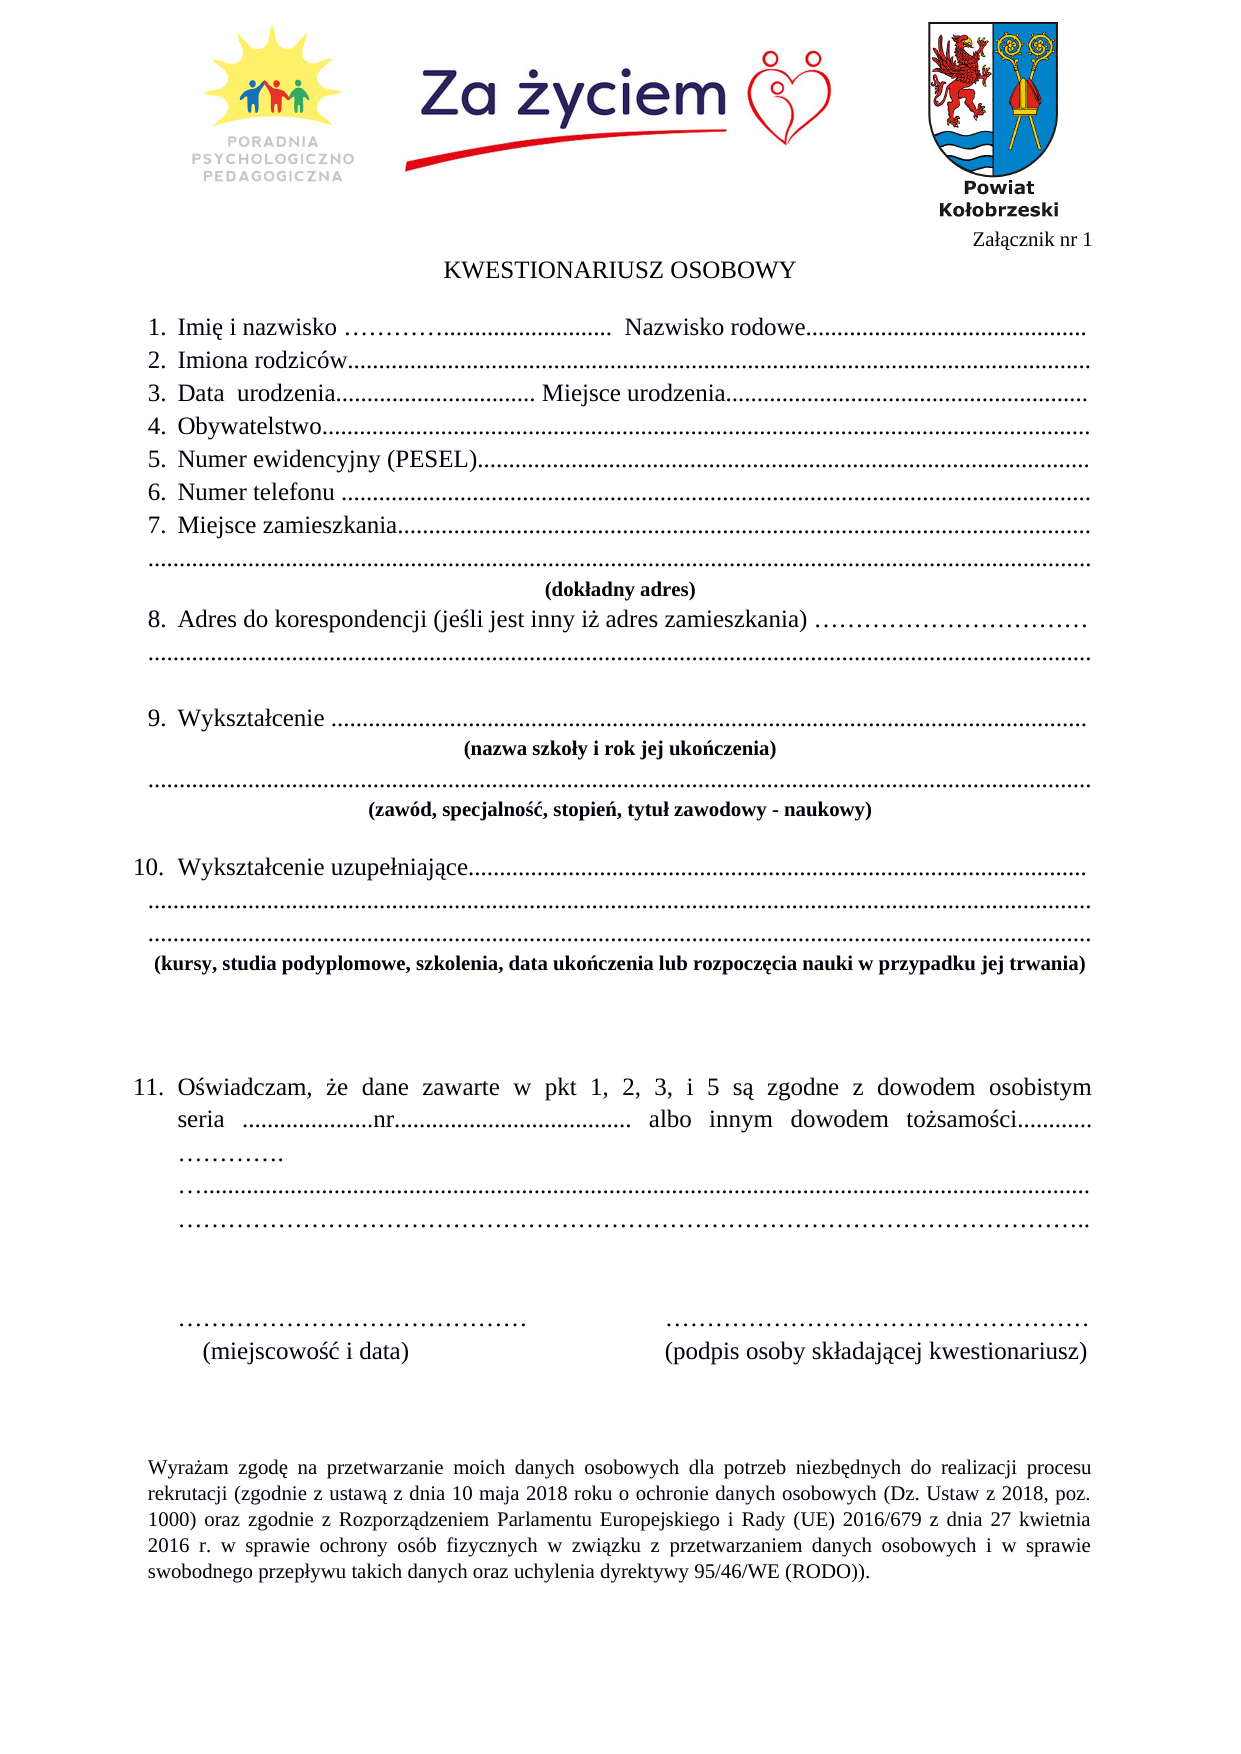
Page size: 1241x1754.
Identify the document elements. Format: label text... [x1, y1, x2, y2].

text (zawód, specjalność, stopień, tytuł zawodowy - naukowy) [148, 797, 1093, 821]
picture [379, 0, 862, 204]
text KWESTIONARIUSZ OSOBOWY [148, 255, 1093, 284]
list Imię i nazwisko …………........................... Nazwisko rodowe............................................. [148, 312, 1093, 341]
text (nazwa szkoły i rok jej ukończenia) [148, 736, 1093, 760]
list Wykształcenie ......................................................................................................................... [148, 703, 1093, 732]
picture [185, 15, 361, 191]
list Obywatelstwo........................................................................................................................... [148, 411, 1093, 440]
text ……………………………………………………………………………………………….. [148, 1204, 1093, 1232]
list Numer telefonu ........................................................................................................................ [148, 477, 1093, 506]
list Miejsce zamieszkania............................................................................................................... [148, 511, 1093, 539]
list Data urodzenia................................ Miejsce urodzenia.......................................................... [148, 378, 1093, 407]
text ....................................................................................................................................................... [148, 637, 1093, 666]
text (kursy, studia podyplomowe, szkolenia, data ukończenia lub rozpoczęcia nauki w przypadku jej trwania) [148, 951, 1093, 975]
text Wyrażam zgodę na przetwarzanie moich danych osobowych dla potrzeb niezbędnych do realizacji procesu rekrutacji (zgodnie z ustawą z dnia 10 maja 2018 roku o ochronie danych osobowych (Dz. Ustaw z 2018, poz. 1000) oraz zgodnie z Rozporządzeniem Parlamentu Europejskiego i Rady (UE) 2016/679 z dnia 27 kwietnia 2016 r. w sprawie ochrony osób fizycznych w związku z przetwarzaniem danych osobowych i w sprawie swobodnego przepływu takich danych oraz uchylenia dyrektywy 95/46/WE (RODO)). [148, 1455, 1093, 1583]
list Numer ewidencyjny (PESEL).................................................................................................. [148, 444, 1093, 473]
text ....................................................................................................................................................... [148, 764, 1093, 793]
text …………………………………… …………………………………………… [148, 1303, 1093, 1331]
text ....................................................................................................................................................... [148, 918, 1093, 947]
text (dokładny adres) [148, 577, 1093, 601]
list Oświadczam, że dane zawarte w pkt 1, 2, 3, i 5 są zgodne z dowodem osobistym seria .....................nr...................................... albo innym dowodem tożsamości............…………. [133, 1072, 1093, 1166]
list Imiona rodziców....................................................................................................................... [148, 345, 1093, 374]
text Załącznik nr 1 [148, 227, 1093, 251]
text ….............................................................................................................................................. [148, 1171, 1093, 1199]
picture [918, 18, 1064, 222]
text ....................................................................................................................................................... [148, 885, 1093, 914]
list Adres do korespondencji (jeśli jest inny iż adres zamieszkania) …………………………… [148, 604, 1093, 633]
list Wykształcenie uzupełniające................................................................................................... [133, 852, 1093, 881]
text (miejscowość i data) (podpis osoby składającej kwestionariusz) [148, 1336, 1093, 1364]
text ....................................................................................................................................................... [148, 543, 1093, 572]
